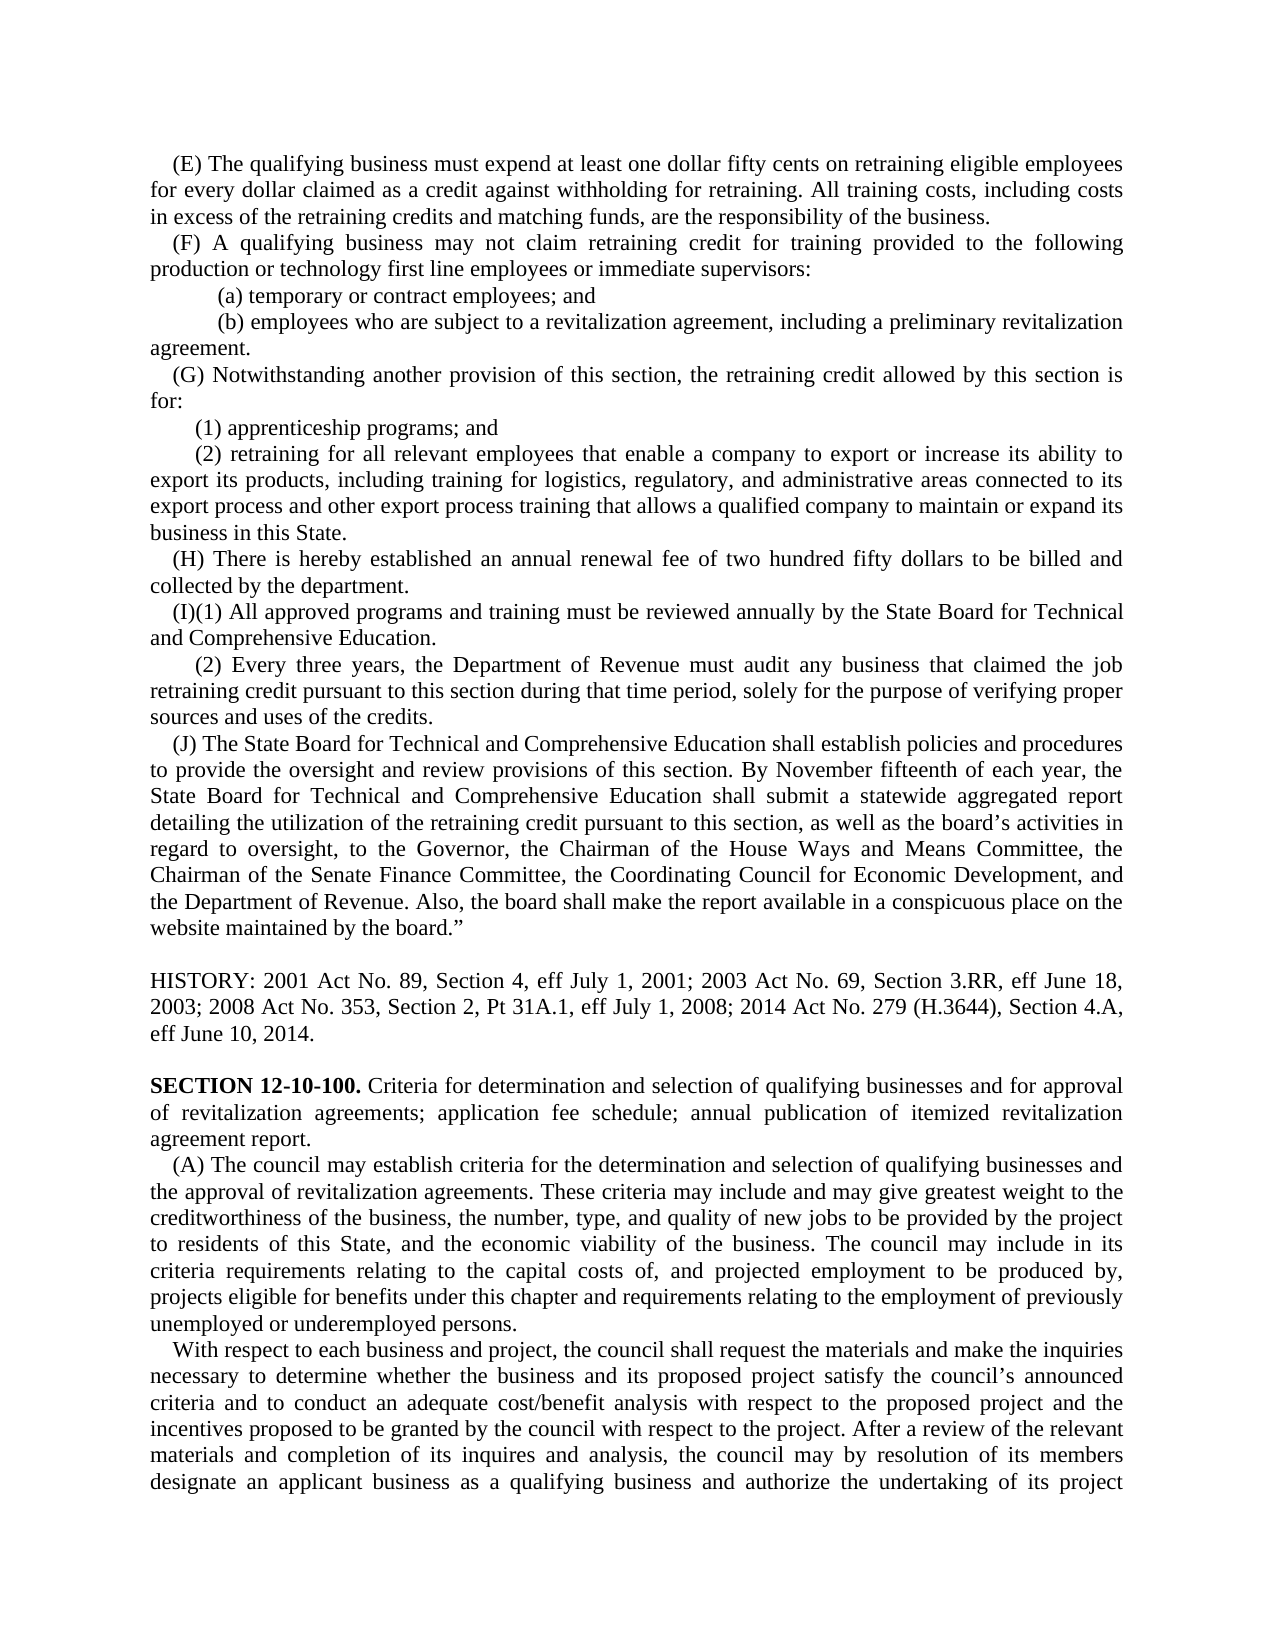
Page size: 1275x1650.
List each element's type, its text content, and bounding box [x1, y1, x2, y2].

text (G) Notwithstanding another provision of this section, the retraining credit allowed by this section is for: [150, 361, 1125, 413]
text (A) The council may establish criteria for the determination and selection of qualifying businesses and the approval of revitalization agreements. These criteria may include and may give greatest weight to the creditworthiness of the business, the number, type, and quality of new jobs to be provided by the project to residents of this State, and the economic viability of the business. The council may include in its criteria requirements relating to the capital costs of, and projected employment to be produced by, projects eligible for benefits under this chapter and requirements relating to the employment of previously unemployed or underemployed persons. [150, 1151, 1125, 1336]
text (I)(1) All approved programs and training must be reviewed annually by the State Board for Technical and Comprehensive Education. [150, 598, 1125, 651]
text (1) apprenticeship programs; and [150, 413, 1125, 440]
text (E) The qualifying business must expend at least one dollar fifty cents on retraining eligible employees for every dollar claimed as a credit against withholding for retraining. All training costs, including costs in excess of the retraining credits and matching funds, are the responsibility of the business. [150, 150, 1125, 229]
text (b) employees who are subject to a revitalization agreement, including a preliminary revitalization agreement. [150, 308, 1125, 361]
text (2) Every three years, the Department of Revenue must audit any business that claimed the job retraining credit pursuant to this section during that time period, solely for the purpose of verifying proper sources and uses of the credits. [150, 651, 1125, 730]
text (a) temporary or contract employees; and [150, 282, 1125, 308]
text (2) retraining for all relevant employees that enable a company to export or increase its ability to export its products, including training for logistics, regulatory, and administrative areas connected to its export process and other export process training that allows a qualified company to maintain or expand its business in this State. [150, 440, 1125, 545]
text SECTION 12-10-100. Criteria for determination and selection of qualifying businesses and for approval of revitalization agreements; application fee schedule; annual publication of itemized revitalization agreement report. [150, 1072, 1125, 1151]
text (J) The State Board for Technical and Comprehensive Education shall establish policies and procedures to provide the oversight and review provisions of this section. By November fifteenth of each year, the State Board for Technical and Comprehensive Education shall submit a statewide aggregated report detailing the utilization of the retraining credit pursuant to this section, as well as the board’s activities in regard to oversight, to the Governor, the Chairman of the House Ways and Means Committee, the Chairman of the Senate Finance Committee, the Coordinating Council for Economic Development, and the Department of Revenue. Also, the board shall make the report available in a conspicuous place on the website maintained by the board.” [150, 730, 1125, 941]
text (H) There is hereby established an annual renewal fee of two hundred fifty dollars to be billed and collected by the department. [150, 545, 1125, 598]
text HISTORY: 2001 Act No. 89, Section 4, eff July 1, 2001; 2003 Act No. 69, Section 3.RR, eff June 18, 2003; 2008 Act No. 353, Section 2, Pt 31A.1, eff July 1, 2008; 2014 Act No. 279 (H.3644), Section 4.A, eff June 10, 2014. [150, 967, 1125, 1046]
text (F) A qualifying business may not claim retraining credit for training provided to the following production or technology first line employees or immediate supervisors: [150, 229, 1125, 282]
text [150, 1336, 1125, 1494]
